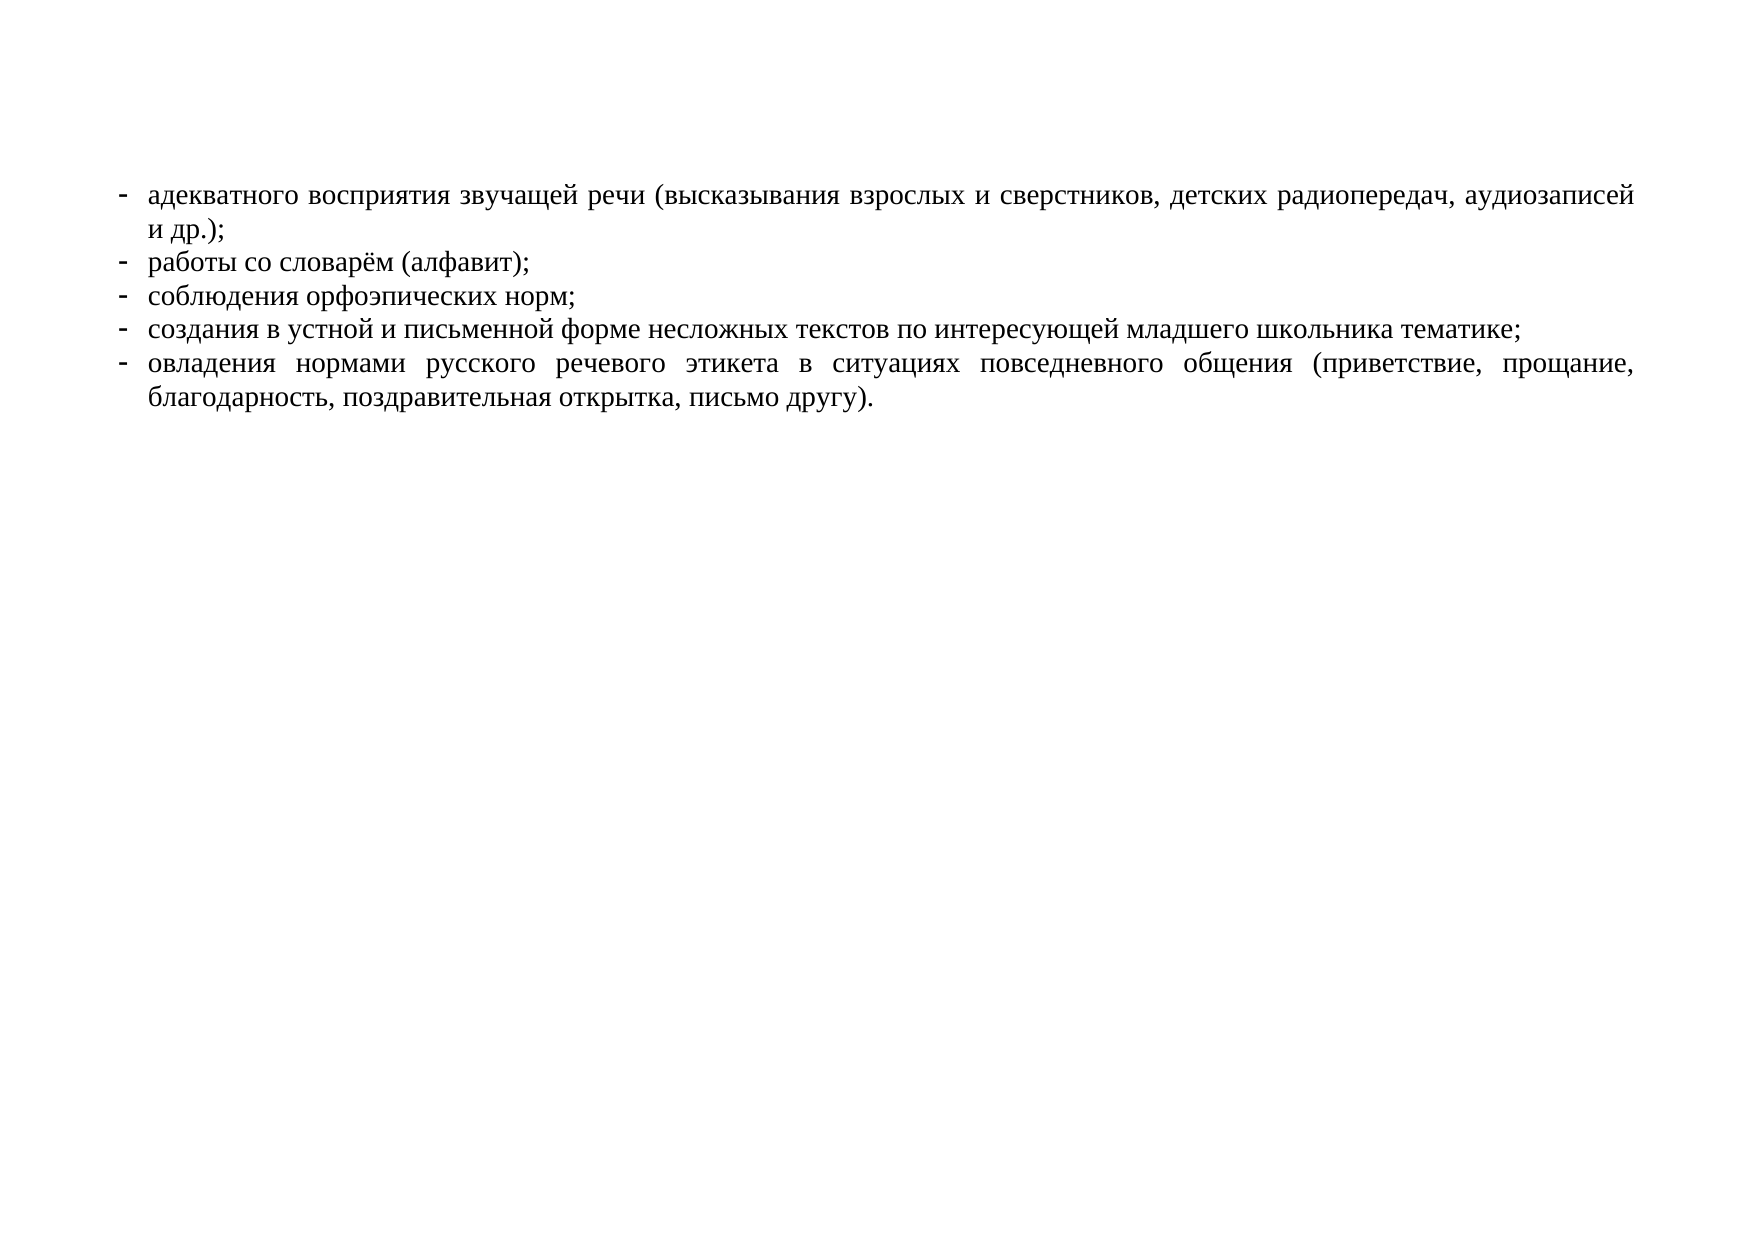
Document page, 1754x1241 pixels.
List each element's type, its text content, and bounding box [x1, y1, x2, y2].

list овладения нормами русского речевого этикета в ситуациях повседневного общения (приветствие, прощание, благодарность, поздравительная открытка, письмо другу). [118, 345, 1636, 412]
list работы со словарём (алфавит); [118, 244, 1636, 278]
list адекватного восприятия звучащей речи (высказывания взрослых и сверстников, детских радиопередач, аудиозаписей и др.); [118, 177, 1636, 244]
list создания в устной и письменной форме несложных текстов по интересующей младшего школьника тематике; [118, 312, 1636, 345]
list соблюдения орфоэпических норм; [118, 278, 1636, 312]
